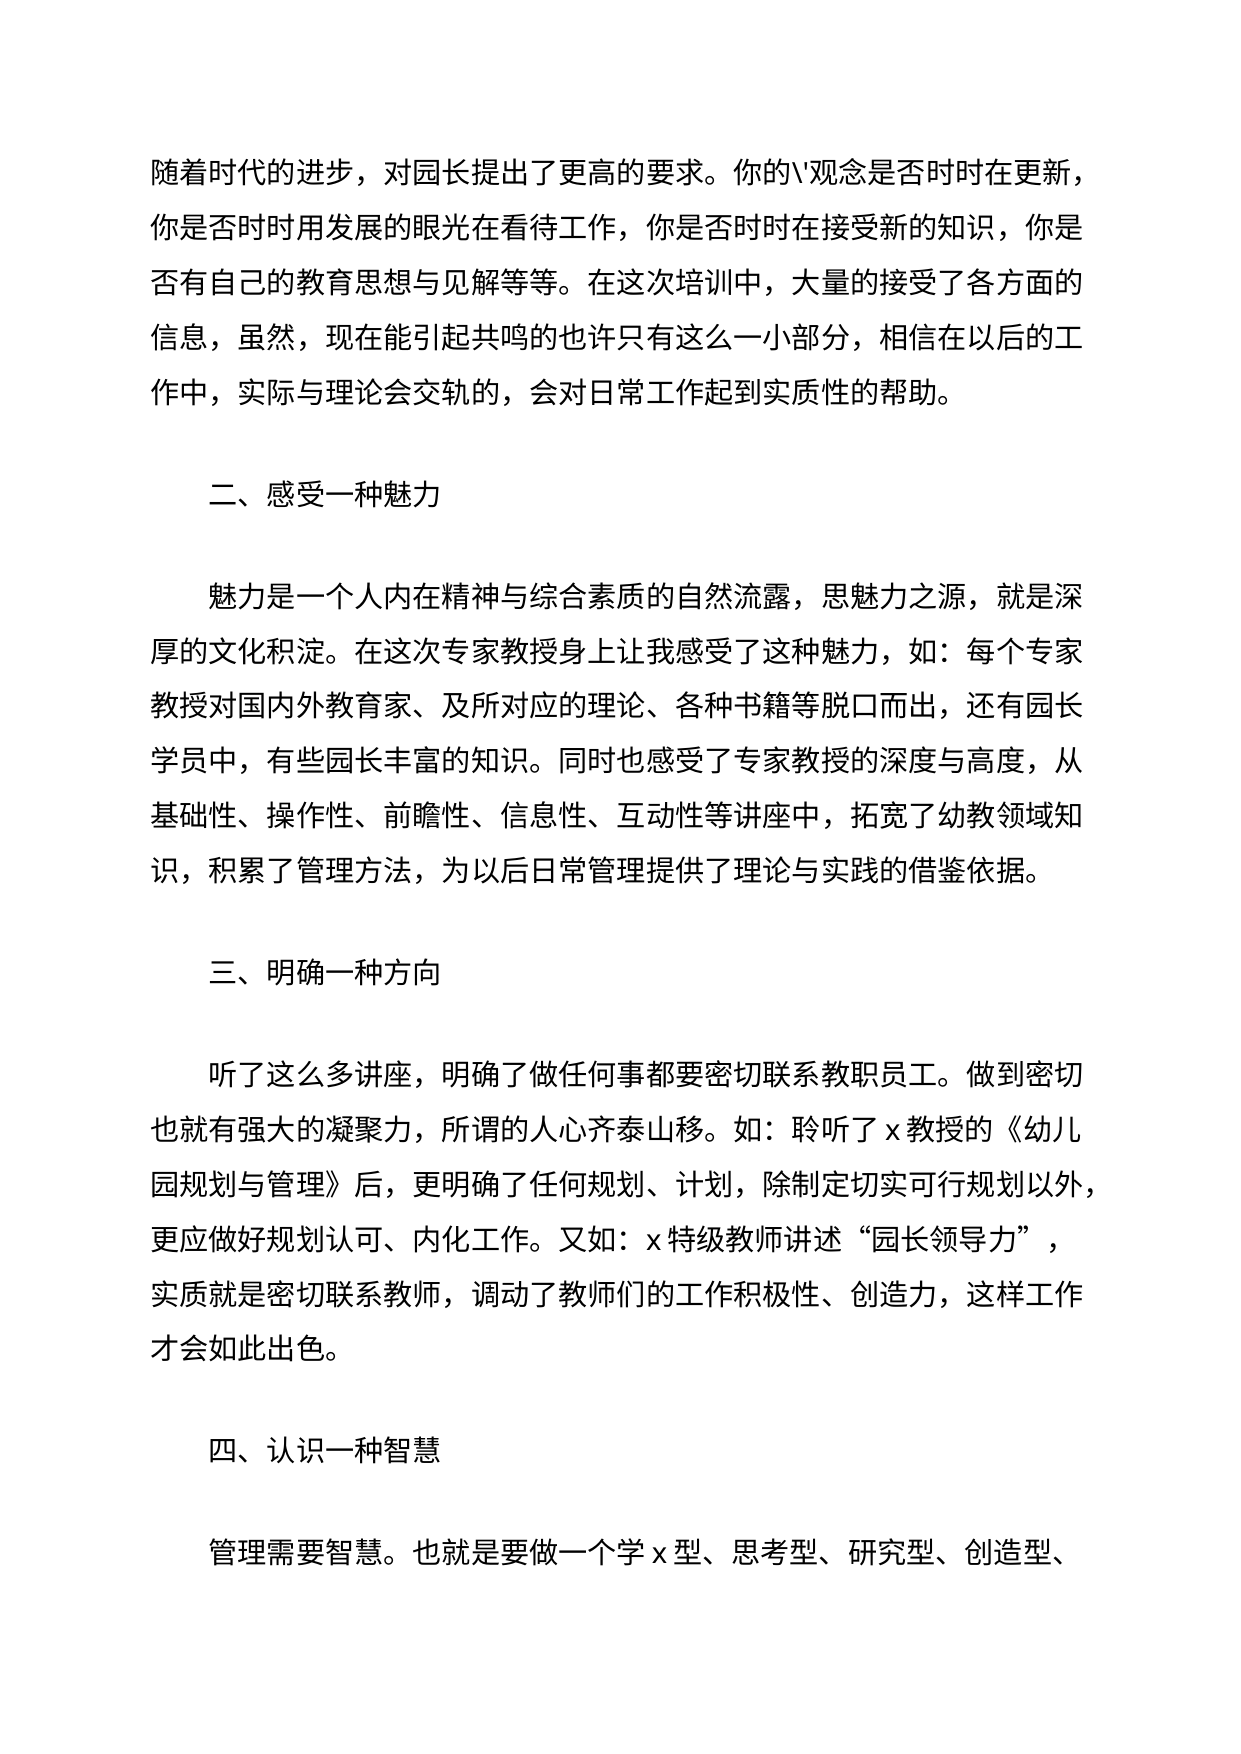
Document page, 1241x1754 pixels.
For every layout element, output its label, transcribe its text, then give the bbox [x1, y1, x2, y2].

text 三、明确一种方向 [150, 949, 1090, 992]
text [150, 150, 1090, 412]
text 魅力是一个人内在精神与综合素质的自然流露，思魅力之源，就是深厚的文化积淀。在这次专家教授身上让我感受了这种魅力，如：每个专家教授对国内外教育家、及所对应的理论、各种书籍等脱口而出，还有园长学员中，有些园长丰富的知识。同时也感受了专家教授的深度与高度，从基础性、操作性、前瞻性、信息性、互动性等讲座中，拓宽了幼教领域知识，积累了管理方法，为以后日常管理提供了理论与实践的借鉴依据。 [150, 573, 1090, 890]
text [150, 1529, 1090, 1572]
text 四、认识一种智慧 [150, 1428, 1090, 1470]
text 听了这么多讲座，明确了做任何事都要密切联系教职员工。做到密切也就有强大的凝聚力，所谓的人心齐泰山移。如：聆听了x教授的《幼儿园规划与管理》后，更明确了任何规划、计划，除制定切实可行规划以外，更应做好规划认可、内化工作。又如：x特级教师讲述“园长领导力”，实质就是密切联系教师，调动了教师们的工作积极性、创造力，这样工作才会如此出色。 [150, 1051, 1090, 1368]
text 二、感受一种魅力 [150, 471, 1090, 514]
